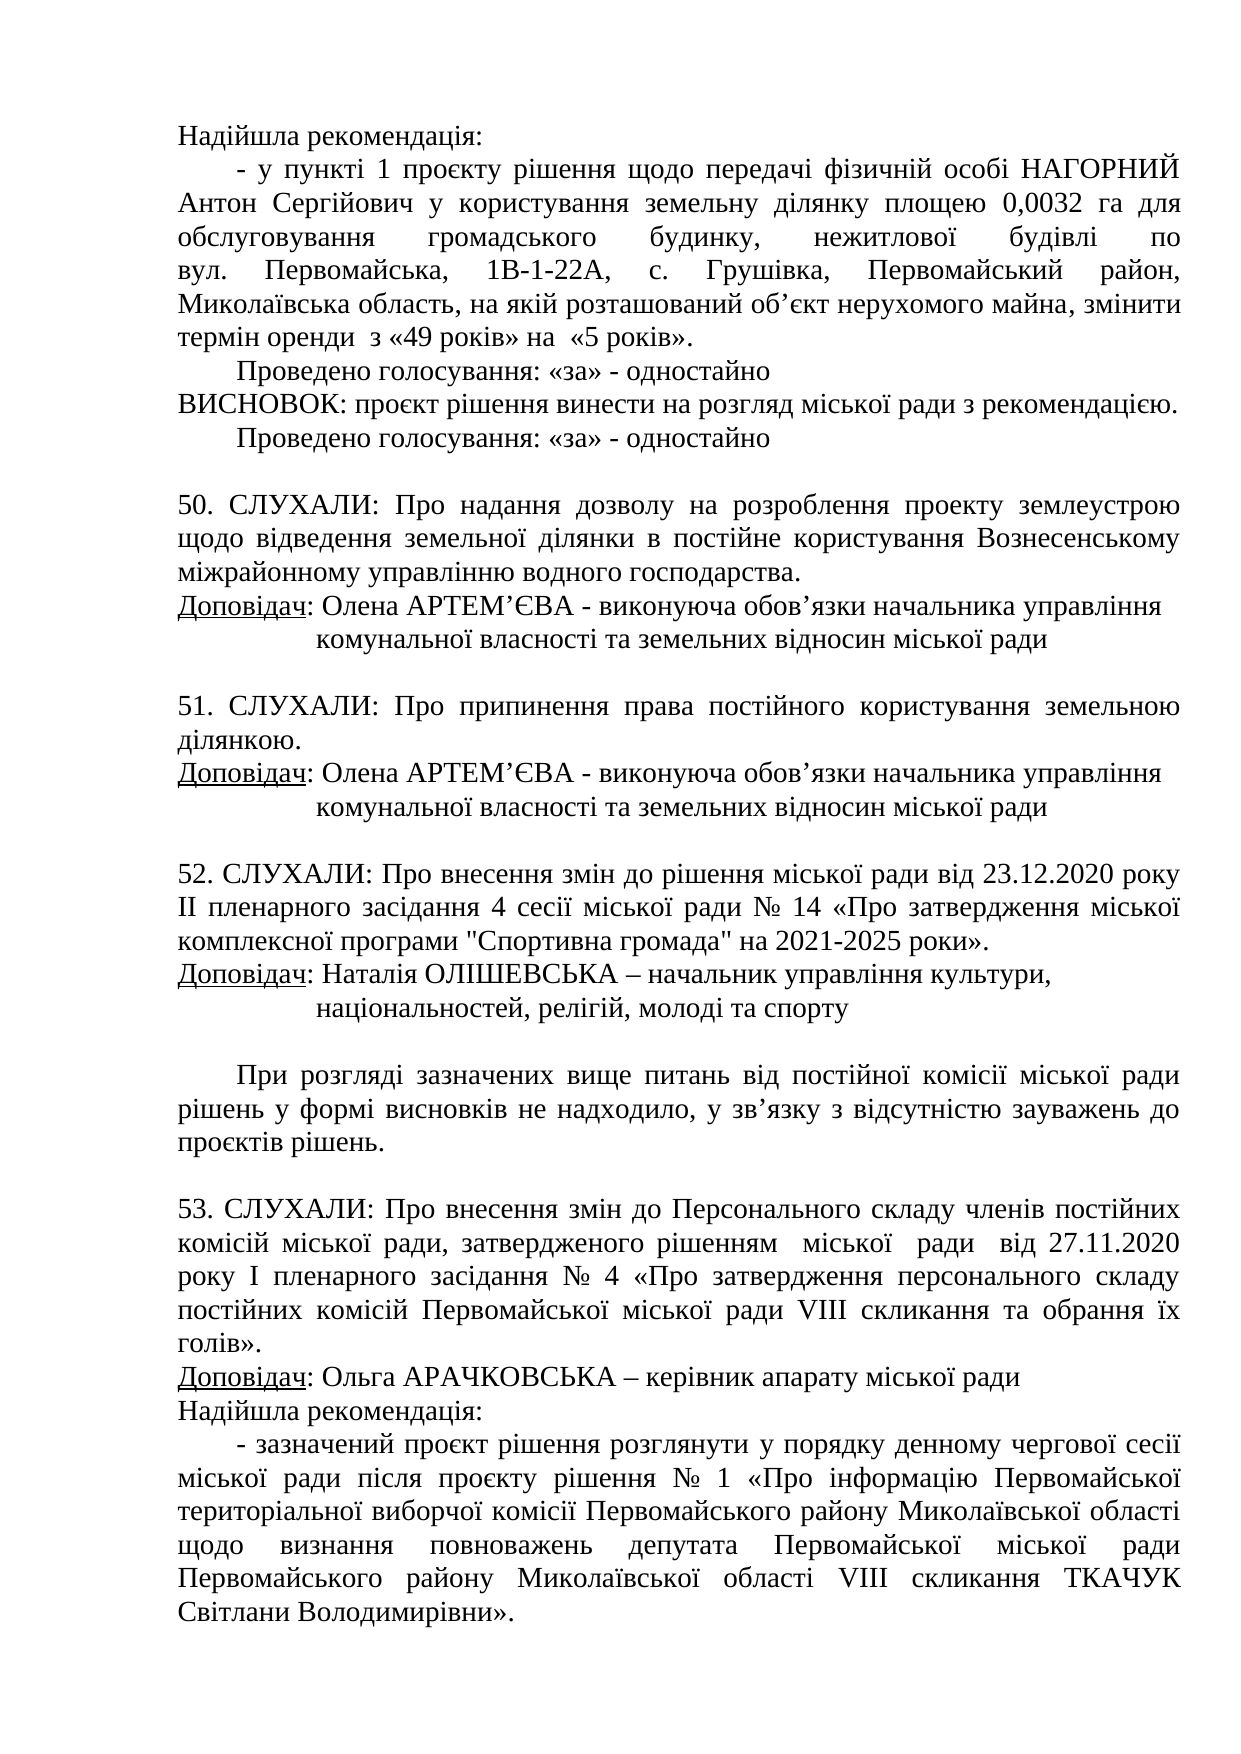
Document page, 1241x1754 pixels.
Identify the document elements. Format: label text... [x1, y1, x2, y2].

text Проведено голосування: «за» - одностайно [177, 420, 1181, 453]
text Доповідач: Олена АРТЕМ’ЄВА - виконуюча обов’язки начальника управління [177, 755, 1181, 789]
text комунальної власності та земельних відносин міської ради [177, 789, 1181, 822]
text комунальної власності та земельних відносин міської ради [177, 621, 1181, 655]
text Проведено голосування: «за» - одностайно [177, 353, 1181, 386]
text При розгляді зазначених вище питань від постійної комісії міської ради рішень у формі висновків не надходило, у зв’язку з відсутністю зауважень до проєктів рішень. [177, 1057, 1181, 1158]
text - зазначений проєкт рішення розглянути у порядку денному чергової сесії міської ради після проєкту рішення № 1 «Про інформацію Первомайської територіальної виборчої комісії Первомайського району Миколаївської області щодо визнання повноважень депутата Первомайської міської ради Первомайського району Миколаївської області VІІІ скликання ТКАЧУК Світлани Володимирівни». [177, 1426, 1181, 1627]
text 51. СЛУХАЛИ: Про припинення права постійного користування земельною ділянкою. [177, 688, 1181, 755]
text - у пункті 1 проєкту рішення щодо передачі фізичній особі НАГОРНИЙ Антон Сергійович у користування земельну ділянку площею 0,0032 га для обслуговування громадського будинку, нежитлової будівлі по вул. Первомайська, 1В-1-22А, с. Грушівка, Первомайський район, Миколаївська область, на якій розташований об’єкт нерухомого майна, змінити термін оренди з «49 років» на «5 років». [177, 152, 1181, 353]
text ВИСНОВОК: проєкт рішення винести на розгляд міської ради з рекомендацією. [177, 386, 1181, 420]
text національностей, релігій, молоді та спорту [177, 990, 1181, 1024]
text 53. СЛУХАЛИ: Про внесення змін до Персонального складу членів постійних комісій міської ради, затвердженого рішенням міської ради від 27.11.2020 року І пленарного засідання № 4 «Про затвердження персонального складу постійних комісій Первомайської міської ради VІІІ скликання та обрання їх голів». [177, 1191, 1181, 1359]
text Надійшла рекомендація: [177, 118, 1181, 152]
text Доповідач: Олена АРТЕМ’ЄВА - виконуюча обов’язки начальника управління [177, 588, 1181, 621]
text Доповідач: Наталія ОЛІШЕВСЬКА – начальник управління культури, [177, 957, 1181, 990]
text Надійшла рекомендація: [177, 1393, 1181, 1426]
text Доповідач: Ольга АРАЧКОВСЬКА – керівник апарату міської ради [177, 1359, 1181, 1393]
text 50. СЛУХАЛИ: Про надання дозволу на розроблення проекту землеустрою щодо відведення земельної ділянки в постійне користування Вознесенському міжрайонному управлінню водного господарства. [177, 487, 1181, 588]
text 52. СЛУХАЛИ: Про внесення змін до рішення міської ради від 23.12.2020 року ІІ пленарного засідання 4 сесії міської ради № 14 «Про затвердження міської комплексної програми "Спортивна громада" на 2021-2025 роки». [177, 856, 1181, 957]
